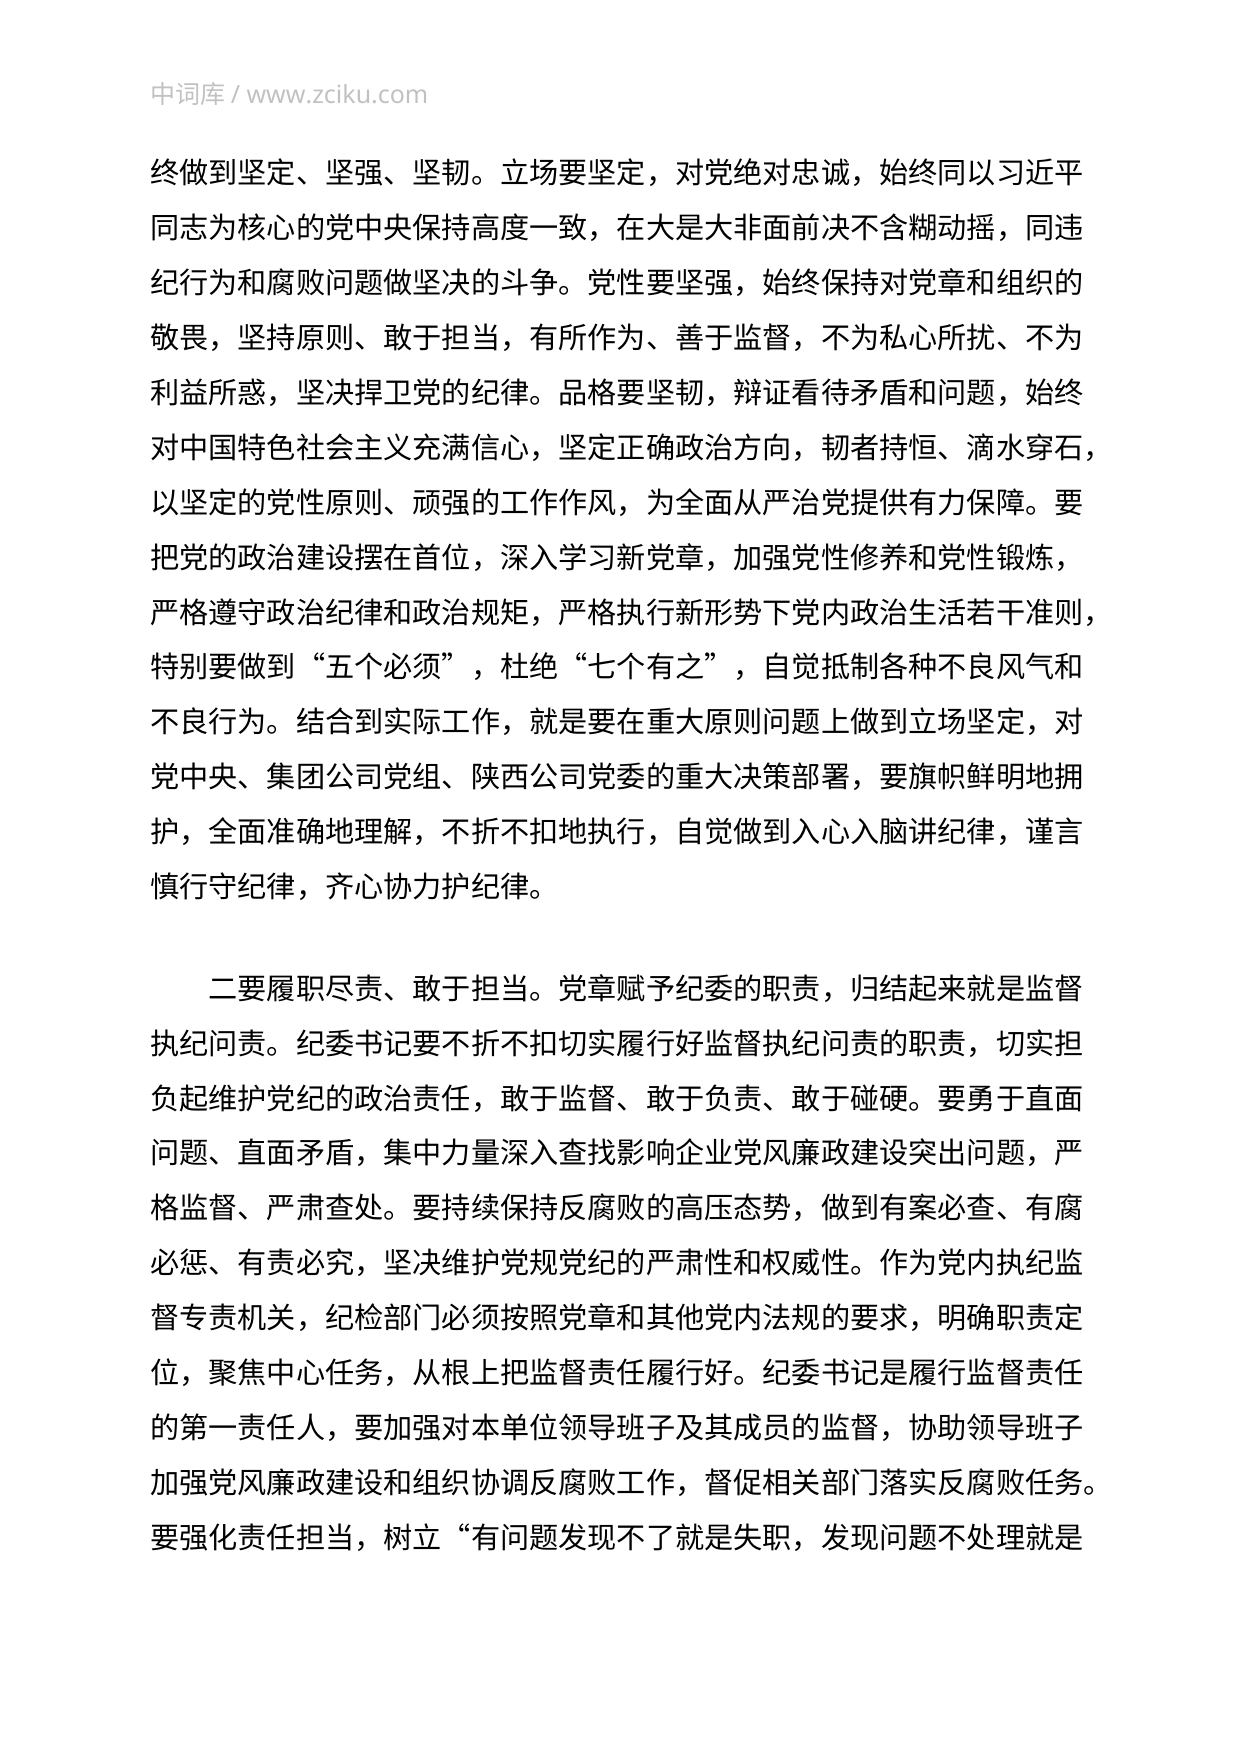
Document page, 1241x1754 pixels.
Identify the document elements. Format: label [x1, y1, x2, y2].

text [150, 965, 1090, 1557]
text [150, 150, 1090, 906]
